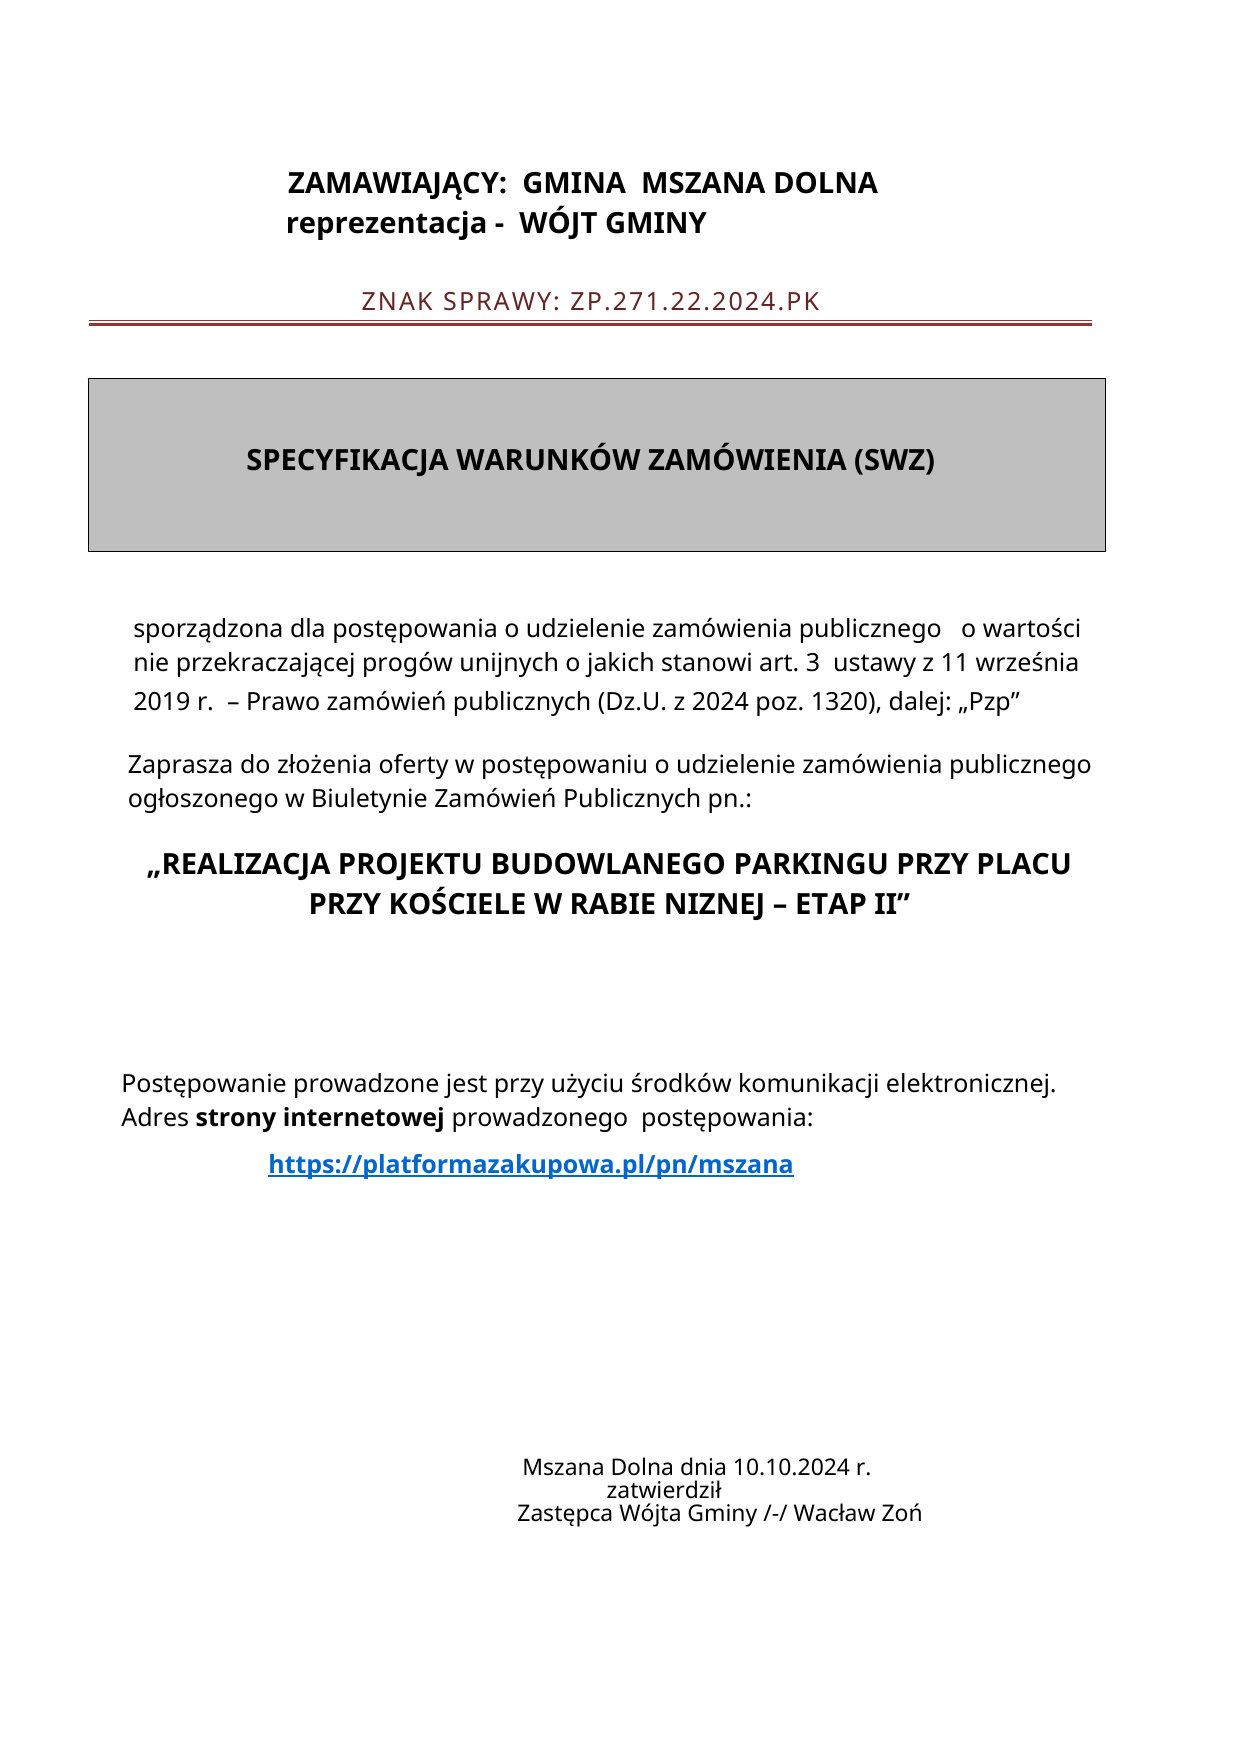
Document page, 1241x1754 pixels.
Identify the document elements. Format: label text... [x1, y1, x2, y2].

text Mszana Dolna dnia 10.10.2024 r. [89, 1457, 1092, 1480]
text Zastępca Wójta Gminy /-/ Wacław Zoń [89, 1503, 1092, 1526]
text „REALIZACJA PROJEKTU BUDOWLANEGO PARKINGU PRZY PLACU PRZY KOŚCIELE W RABIE NIZNEJ – ETAP II” [126, 843, 1092, 923]
text sporządzona dla postępowania o udzielenie zamówienia publicznego o wartości nie przekraczającej progów unijnych o jakich stanowi art. 3 ustawy z 11 września 2019 r. – Prawo zamówień publicznych (Dz.U. z 2024 poz. 1320), dalej: „Pzp” [133, 611, 1092, 718]
text Zaprasza do złożenia oferty w postępowaniu o udzielenie zamówienia publicznego [89, 747, 1092, 781]
text zatwierdził [89, 1480, 1092, 1503]
text ogłoszonego w Biuletynie Zamówień Publicznych pn.: [89, 781, 1092, 815]
text SPECYFIKACJA WARUNKÓW ZAMÓWIENIA (SWZ) [89, 438, 1105, 479]
text https://platformazakupowa.pl/pn/mszana [133, 1146, 1092, 1180]
text Adres strony internetowej prowadzonego postępowania: [89, 1100, 1092, 1134]
text Postępowanie prowadzone jest przy użyciu środków komunikacji elektronicznej. [89, 1066, 1092, 1100]
